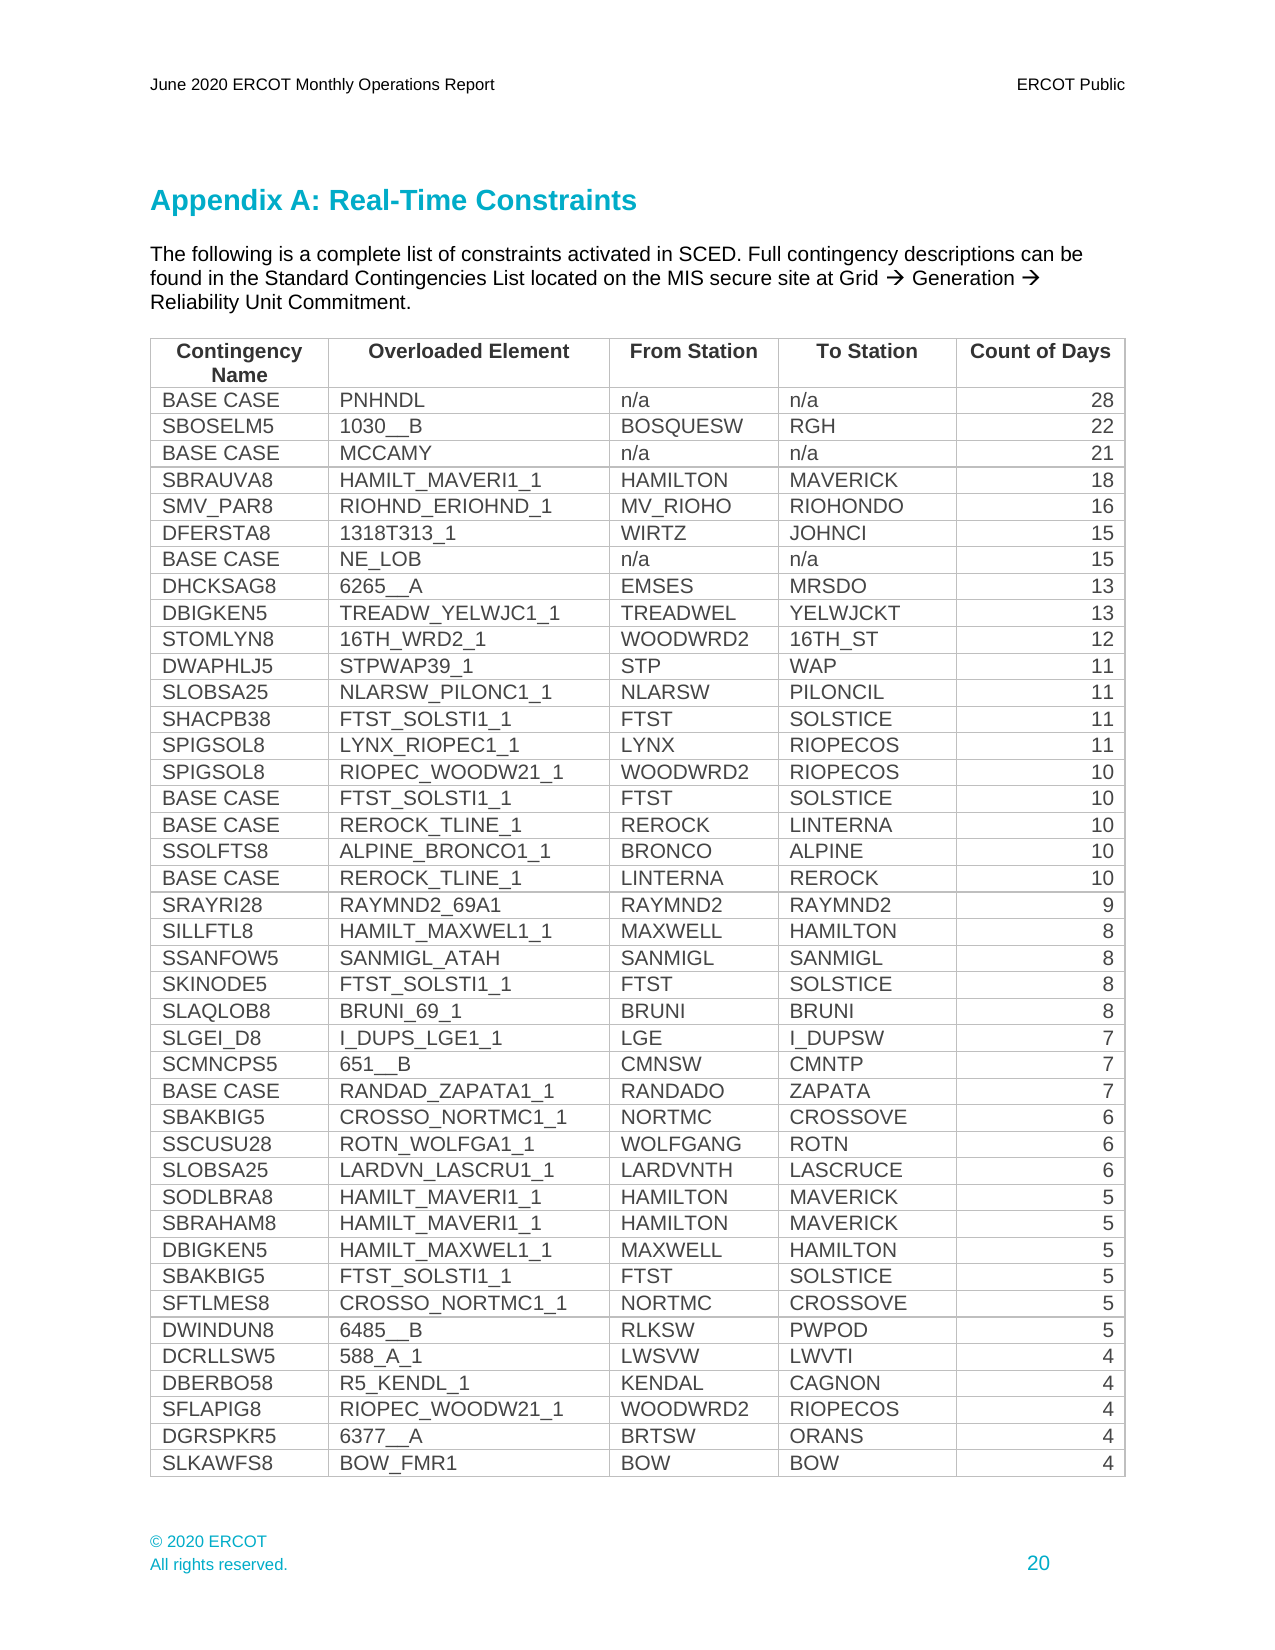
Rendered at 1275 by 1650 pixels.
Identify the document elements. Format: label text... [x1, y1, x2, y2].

table_cell WIRTZ [610, 521, 778, 546]
table_cell 16 [957, 494, 1124, 519]
table_cell SBOSELM5 [151, 414, 328, 440]
table_cell SMV_PAR8 [151, 494, 328, 519]
table_cell RGH [779, 414, 956, 440]
table_cell LYNX_RIOPEC1_1 [329, 733, 609, 759]
table_cell BASE CASE [151, 813, 328, 838]
table_cell FTST_SOLSTI1_1 [329, 786, 609, 812]
table_cell 5 [957, 1318, 1124, 1343]
table_cell RIOHONDO [779, 494, 956, 519]
table_cell 8 [957, 999, 1124, 1024]
table_cell BASE CASE [151, 786, 328, 812]
table_cell n/a [779, 388, 956, 413]
table_cell NLARSW [610, 680, 778, 706]
table_cell 18 [957, 468, 1124, 493]
table_cell BRUNI_69_1 [329, 999, 609, 1024]
table_cell 6 [957, 1158, 1124, 1184]
table_cell RIOPEC_WOODW21_1 [329, 760, 609, 785]
table_cell CROSSO_NORTMC1_1 [329, 1291, 609, 1316]
table_cell BRTSW [610, 1424, 778, 1449]
table_cell REROCK [610, 813, 778, 838]
table_cell 21 [957, 441, 1124, 466]
table_cell RANDAD_ZAPATA1_1 [329, 1079, 609, 1104]
table_cell 1318T313_1 [329, 521, 609, 546]
table_cell RIOPECOS [779, 733, 956, 759]
table_cell ALPINE [779, 839, 956, 865]
table_cell PILONCIL [779, 680, 956, 706]
table_cell HAMILTON [610, 468, 778, 493]
table_cell 16TH_ST [779, 627, 956, 652]
table_cell SSOLFTS8 [151, 839, 328, 865]
table_header Count of Days [957, 339, 1124, 387]
table_cell LINTERNA [779, 813, 956, 838]
table_cell 651__B [329, 1052, 609, 1077]
table_cell 11 [957, 733, 1124, 759]
table_cell FTST_SOLSTI1_1 [329, 707, 609, 732]
table_cell REROCK_TLINE_1 [329, 813, 609, 838]
table_cell SLAQLOB8 [151, 999, 328, 1024]
table_cell SOLSTICE [779, 1264, 956, 1290]
table_cell 1030__B [329, 414, 609, 440]
table_cell 16TH_WRD2_1 [329, 627, 609, 652]
table_cell 7 [957, 1052, 1124, 1077]
table_cell 13 [957, 600, 1124, 626]
table_cell SANMIGL_ATAH [329, 946, 609, 971]
table_cell 6485__B [329, 1318, 609, 1343]
table_cell 5 [957, 1291, 1124, 1316]
table_cell DBERBO58 [151, 1371, 328, 1396]
table_cell BOSQUESW [610, 414, 778, 440]
table_cell FTST_SOLSTI1_1 [329, 972, 609, 998]
table_cell RIOPECOS [779, 1397, 956, 1423]
table_cell LASCRUCE [779, 1158, 956, 1184]
table_cell 4 [957, 1424, 1124, 1449]
table_cell 9 [957, 893, 1124, 918]
table_cell TREADW_YELWJC1_1 [329, 600, 609, 626]
table_cell EMSES [610, 574, 778, 599]
table_cell 4 [957, 1450, 1124, 1476]
table_cell DHCKSAG8 [151, 574, 328, 599]
table_cell DBIGKEN5 [151, 600, 328, 626]
table_cell BASE CASE [151, 1079, 328, 1104]
table_cell REROCK_TLINE_1 [329, 866, 609, 891]
table_cell SKINODE5 [151, 972, 328, 998]
table_cell RAYMND2_69A1 [329, 893, 609, 918]
table_cell MAXWELL [610, 919, 778, 944]
table_cell SCMNCPS5 [151, 1052, 328, 1077]
table_cell LINTERNA [610, 866, 778, 891]
table_header Contingency Name [151, 339, 328, 387]
table_cell NORTMC [610, 1291, 778, 1316]
table_cell 6 [957, 1105, 1124, 1131]
table_cell RAYMND2 [610, 893, 778, 918]
table_cell BASE CASE [151, 866, 328, 891]
table_cell RIOPECOS [779, 760, 956, 785]
table_cell SANMIGL [779, 946, 956, 971]
table_cell CROSSO_NORTMC1_1 [329, 1105, 609, 1131]
table_cell SILLFTL8 [151, 919, 328, 944]
table_cell FTST [610, 786, 778, 812]
table_cell 10 [957, 866, 1124, 891]
table_cell WOLFGANG [610, 1132, 778, 1157]
table_cell SFTLMES8 [151, 1291, 328, 1316]
table_cell n/a [610, 441, 778, 466]
table_cell n/a [610, 547, 778, 573]
table_cell SBAKBIG5 [151, 1264, 328, 1290]
table_cell BRUNI [610, 999, 778, 1024]
table_cell SOLSTICE [779, 707, 956, 732]
table_cell BASE CASE [151, 441, 328, 466]
table_cell WOODWRD2 [610, 627, 778, 652]
table_cell KENDAL [610, 1371, 778, 1396]
table_cell DBIGKEN5 [151, 1238, 328, 1263]
table_cell SLOBSA25 [151, 680, 328, 706]
table_cell DWINDUN8 [151, 1318, 328, 1343]
table_cell n/a [779, 547, 956, 573]
table_cell BRUNI [779, 999, 956, 1024]
table_cell LYNX [610, 733, 778, 759]
table_cell 11 [957, 707, 1124, 732]
table_cell DCRLLSW5 [151, 1344, 328, 1369]
table_cell SBAKBIG5 [151, 1105, 328, 1131]
table_cell RLKSW [610, 1318, 778, 1343]
table_cell ALPINE_BRONCO1_1 [329, 839, 609, 865]
table_cell 4 [957, 1397, 1124, 1423]
table_cell HAMILTON [610, 1211, 778, 1237]
table_cell ZAPATA [779, 1079, 956, 1104]
table_cell WOODWRD2 [610, 1397, 778, 1423]
table_cell SFLAPIG8 [151, 1397, 328, 1423]
table_cell LWVTI [779, 1344, 956, 1369]
table_cell HAMILT_MAXWEL1_1 [329, 919, 609, 944]
table_cell 10 [957, 786, 1124, 812]
table_cell REROCK [779, 866, 956, 891]
table_header From Station [610, 339, 778, 387]
table_cell 7 [957, 1025, 1124, 1051]
table_cell STPWAP39_1 [329, 654, 609, 679]
table_cell CMNSW [610, 1052, 778, 1077]
table_cell FTST_SOLSTI1_1 [329, 1264, 609, 1290]
table_cell JOHNCI [779, 521, 956, 546]
table_cell LGE [610, 1025, 778, 1051]
table_cell FTST [610, 972, 778, 998]
table_cell 8 [957, 946, 1124, 971]
table_cell HAMILT_MAVERI1_1 [329, 468, 609, 493]
table_cell SOLSTICE [779, 786, 956, 812]
table_cell BOW [610, 1450, 778, 1476]
table_cell HAMILT_MAXWEL1_1 [329, 1238, 609, 1263]
table_cell CAGNON [779, 1371, 956, 1396]
table_cell NORTMC [610, 1105, 778, 1131]
table_cell HAMILT_MAVERI1_1 [329, 1185, 609, 1210]
table_cell 11 [957, 680, 1124, 706]
table_cell SANMIGL [610, 946, 778, 971]
table_cell n/a [779, 441, 956, 466]
table_cell CMNTP [779, 1052, 956, 1077]
table_cell BOW_FMR1 [329, 1450, 609, 1476]
table_cell 10 [957, 839, 1124, 865]
table_header To Station [779, 339, 956, 387]
table_cell SLGEI_D8 [151, 1025, 328, 1051]
table_cell 10 [957, 760, 1124, 785]
table_cell 4 [957, 1371, 1124, 1396]
table_cell I_DUPSW [779, 1025, 956, 1051]
table_cell MV_RIOHO [610, 494, 778, 519]
text The following is a complete list of constraints activated in SCED. Full contingency descriptions can be found in the Standard Contingencies List located on the MIS secure site at Grid Generation Reliability Unit Commitment. [150, 242, 1125, 314]
table_cell 7 [957, 1079, 1124, 1104]
table_cell 22 [957, 414, 1124, 440]
table_cell SPIGSOL8 [151, 760, 328, 785]
table_cell SRAYRI28 [151, 893, 328, 918]
table_cell RIOHND_ERIOHND_1 [329, 494, 609, 519]
table_cell 10 [957, 813, 1124, 838]
table_cell 5 [957, 1211, 1124, 1237]
table_cell FTST [610, 1264, 778, 1290]
table_cell SLKAWFS8 [151, 1450, 328, 1476]
table_cell 6 [957, 1132, 1124, 1157]
table_cell DGRSPKR5 [151, 1424, 328, 1449]
table_cell SSANFOW5 [151, 946, 328, 971]
table_cell 15 [957, 521, 1124, 546]
table_cell NLARSW_PILONC1_1 [329, 680, 609, 706]
table_cell BASE CASE [151, 547, 328, 573]
table_cell 5 [957, 1264, 1124, 1290]
table_cell SSCUSU28 [151, 1132, 328, 1157]
table_cell I_DUPS_LGE1_1 [329, 1025, 609, 1051]
table_cell 4 [957, 1344, 1124, 1369]
table_cell HAMILTON [610, 1185, 778, 1210]
table_cell FTST [610, 707, 778, 732]
table_cell 6265__A [329, 574, 609, 599]
table_cell MAXWELL [610, 1238, 778, 1263]
table_cell 5 [957, 1185, 1124, 1210]
table_cell CROSSOVE [779, 1291, 956, 1316]
table_cell RIOPEC_WOODW21_1 [329, 1397, 609, 1423]
table_cell PWPOD [779, 1318, 956, 1343]
table_cell HAMILTON [779, 1238, 956, 1263]
table_cell SPIGSOL8 [151, 733, 328, 759]
table_cell MCCAMY [329, 441, 609, 466]
table_cell 588_A_1 [329, 1344, 609, 1369]
table_cell SLOBSA25 [151, 1158, 328, 1184]
subtitle Appendix A: Real-Time Constraints [150, 183, 1125, 217]
table_cell ROTN_WOLFGA1_1 [329, 1132, 609, 1157]
table_cell HAMILTON [779, 919, 956, 944]
table_cell NE_LOB [329, 547, 609, 573]
table_cell TREADWEL [610, 600, 778, 626]
table_cell n/a [610, 388, 778, 413]
table_header Overloaded Element [329, 339, 609, 387]
table_cell STP [610, 654, 778, 679]
table_cell SBRAUVA8 [151, 468, 328, 493]
table_cell SBRAHAM8 [151, 1211, 328, 1237]
table_cell BASE CASE [151, 388, 328, 413]
table_cell DWAPHLJ5 [151, 654, 328, 679]
table_cell 5 [957, 1238, 1124, 1263]
table_cell 8 [957, 919, 1124, 944]
table_cell SOLSTICE [779, 972, 956, 998]
table_cell 11 [957, 654, 1124, 679]
table_cell YELWJCKT [779, 600, 956, 626]
table_cell ROTN [779, 1132, 956, 1157]
table_cell LWSVW [610, 1344, 778, 1369]
table_cell WAP [779, 654, 956, 679]
table_cell MAVERICK [779, 1185, 956, 1210]
table_cell R5_KENDL_1 [329, 1371, 609, 1396]
table_cell MRSDO [779, 574, 956, 599]
table_cell 12 [957, 627, 1124, 652]
table_cell 28 [957, 388, 1124, 413]
table_cell MAVERICK [779, 468, 956, 493]
table_cell 8 [957, 972, 1124, 998]
table_cell CROSSOVE [779, 1105, 956, 1131]
table_cell STOMLYN8 [151, 627, 328, 652]
table_cell WOODWRD2 [610, 760, 778, 785]
table_cell 6377__A [329, 1424, 609, 1449]
table_cell RANDADO [610, 1079, 778, 1104]
table_cell BRONCO [610, 839, 778, 865]
table_cell LARDVNTH [610, 1158, 778, 1184]
table_cell 15 [957, 547, 1124, 573]
table_cell PNHNDL [329, 388, 609, 413]
table_cell DFERSTA8 [151, 521, 328, 546]
table_cell 13 [957, 574, 1124, 599]
table_cell SHACPB38 [151, 707, 328, 732]
table_cell RAYMND2 [779, 893, 956, 918]
table_cell BOW [779, 1450, 956, 1476]
table_cell SODLBRA8 [151, 1185, 328, 1210]
table_cell MAVERICK [779, 1211, 956, 1237]
table_cell LARDVN_LASCRU1_1 [329, 1158, 609, 1184]
table_cell HAMILT_MAVERI1_1 [329, 1211, 609, 1237]
table_cell ORANS [779, 1424, 956, 1449]
